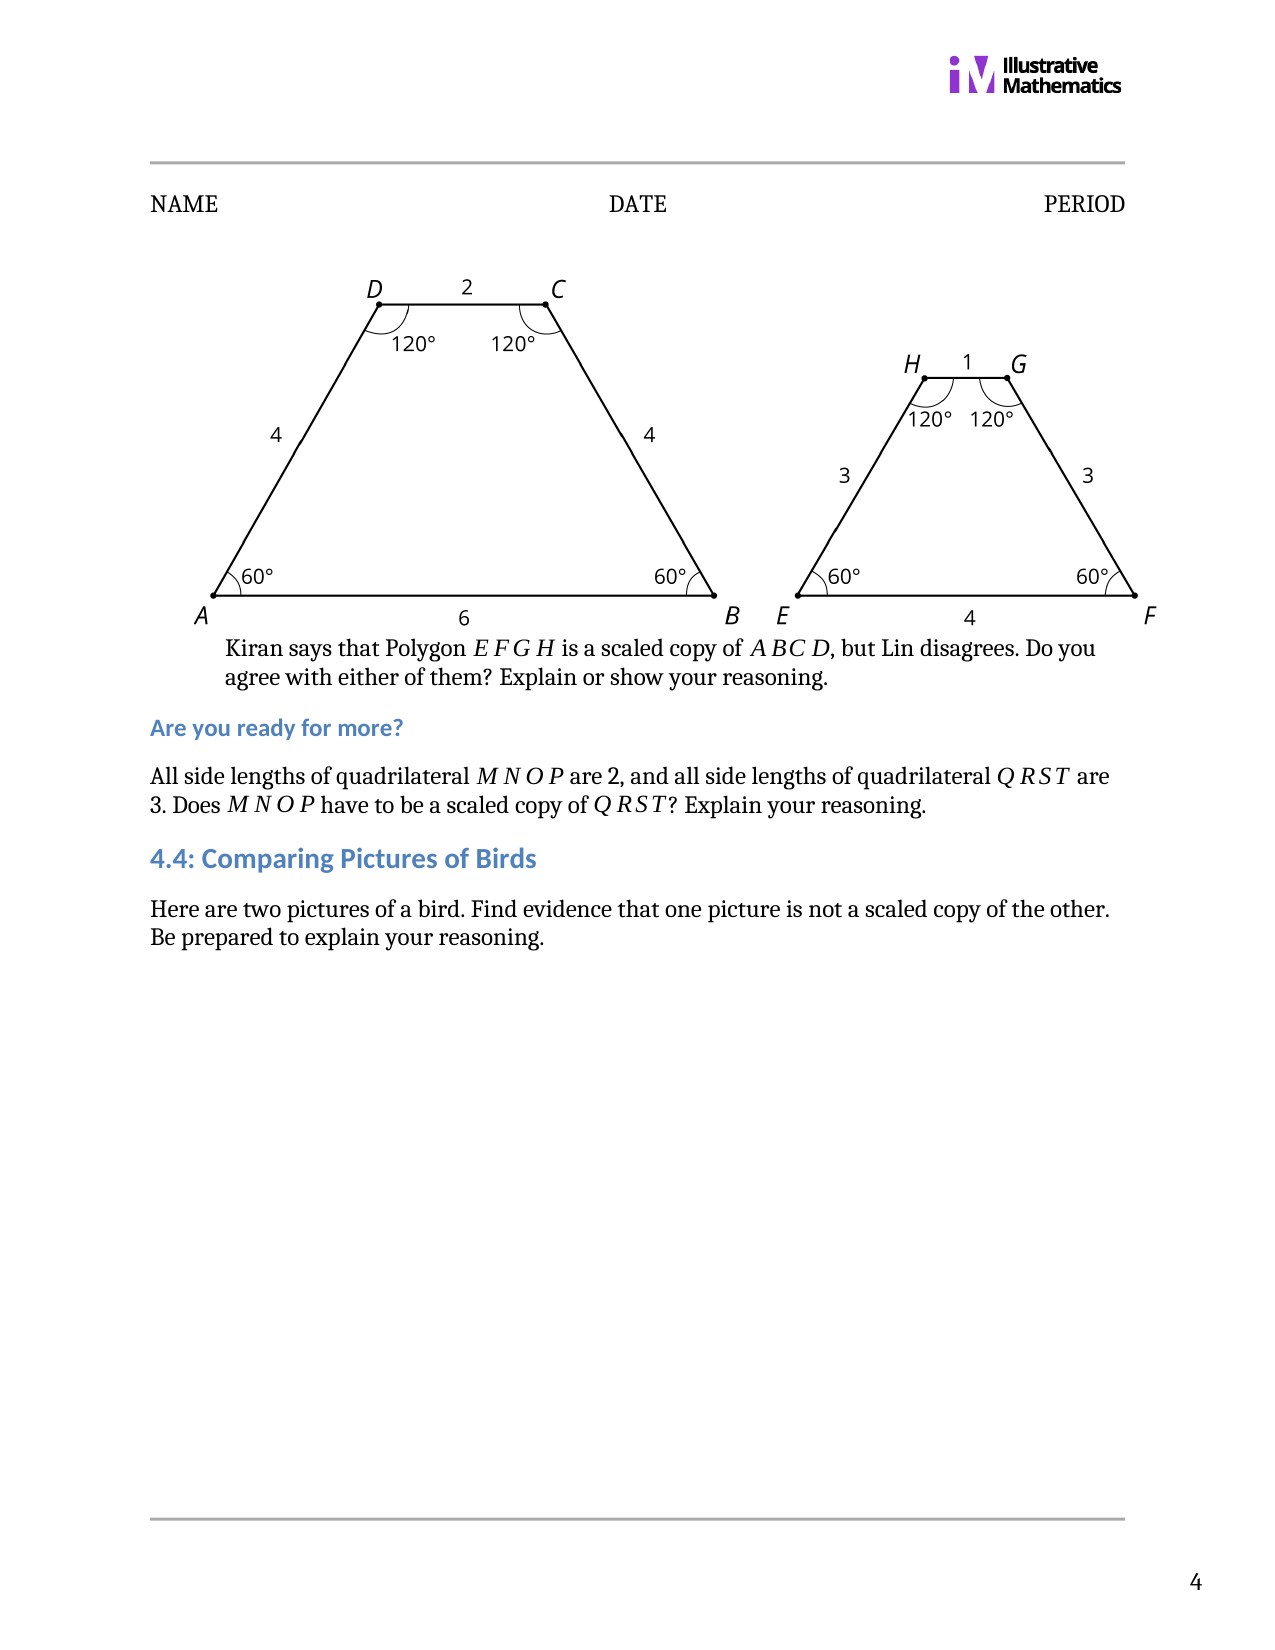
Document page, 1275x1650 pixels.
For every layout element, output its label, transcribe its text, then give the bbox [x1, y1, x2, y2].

text All side lengths of quadrilateral are 2, and all side lengths of quadrilateral are 3. Does have to be a scaled copy of ? Explain your reasoning. [150, 762, 1125, 819]
subtitle 4.4: Comparing Pictures of Birds [150, 840, 1125, 876]
picture [193, 276, 1157, 631]
list Kiran says that Polygon is a scaled copy of , but Lin disagrees. Do you agree with either of them? Explain or show your reasoning. [175, 634, 1125, 692]
text Here are two pictures of a bird. Find evidence that one picture is not a scaled copy of the other. Be prepared to explain your reasoning. [150, 894, 1125, 952]
subtitle Are you ready for more? [150, 712, 1125, 743]
picture [949, 55, 1121, 93]
